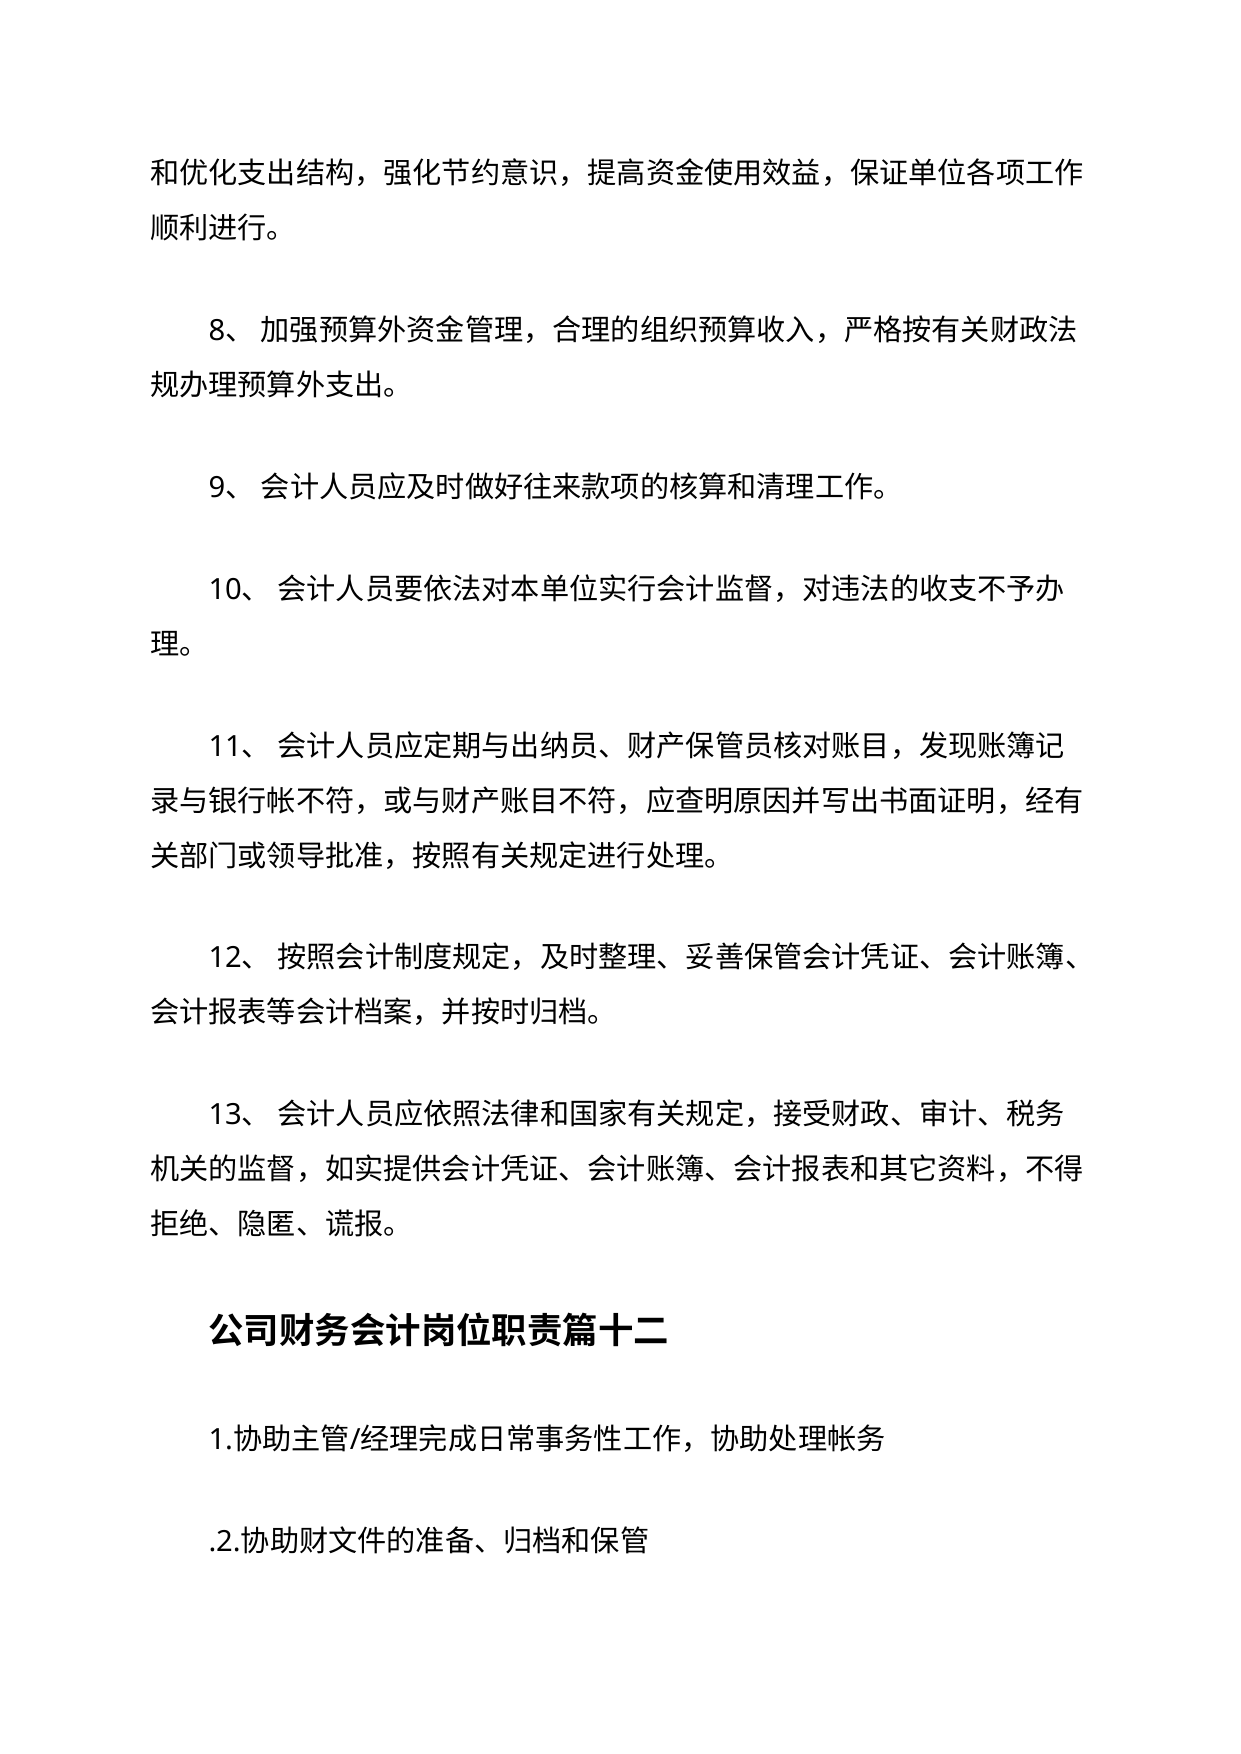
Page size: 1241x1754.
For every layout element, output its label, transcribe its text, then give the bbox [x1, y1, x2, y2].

text 公司财务会计岗位职责篇十二 [150, 1302, 1090, 1353]
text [150, 150, 1090, 247]
text .2.协助财文件的准备、归档和保管 [150, 1518, 1090, 1560]
text 8、 加强预算外资金管理，合理的组织预算收入，严格按有关财政法规办理预算外支出。 [150, 307, 1090, 404]
text 11、 会计人员应定期与出纳员、财产保管员核对账目，发现账簿记录与银行帐不符，或与财产账目不符，应查明原因并写出书面证明，经有关部门或领导批准，按照有关规定进行处理。 [150, 722, 1090, 874]
text 12、 按照会计制度规定，及时整理、妥善保管会计凭证、会计账簿、会计报表等会计档案，并按时归档。 [150, 934, 1090, 1031]
text 10、 会计人员要依法对本单位实行会计监督，对违法的收支不予办理。 [150, 565, 1090, 663]
text 13、 会计人员应依照法律和国家有关规定，接受财政、审计、税务机关的监督，如实提供会计凭证、会计账簿、会计报表和其它资料，不得拒绝、隐匿、谎报。 [150, 1091, 1090, 1243]
text 1.协助主管/经理完成日常事务性工作，协助处理帐务 [150, 1416, 1090, 1458]
text 9、 会计人员应及时做好往来款项的核算和清理工作。 [150, 463, 1090, 506]
